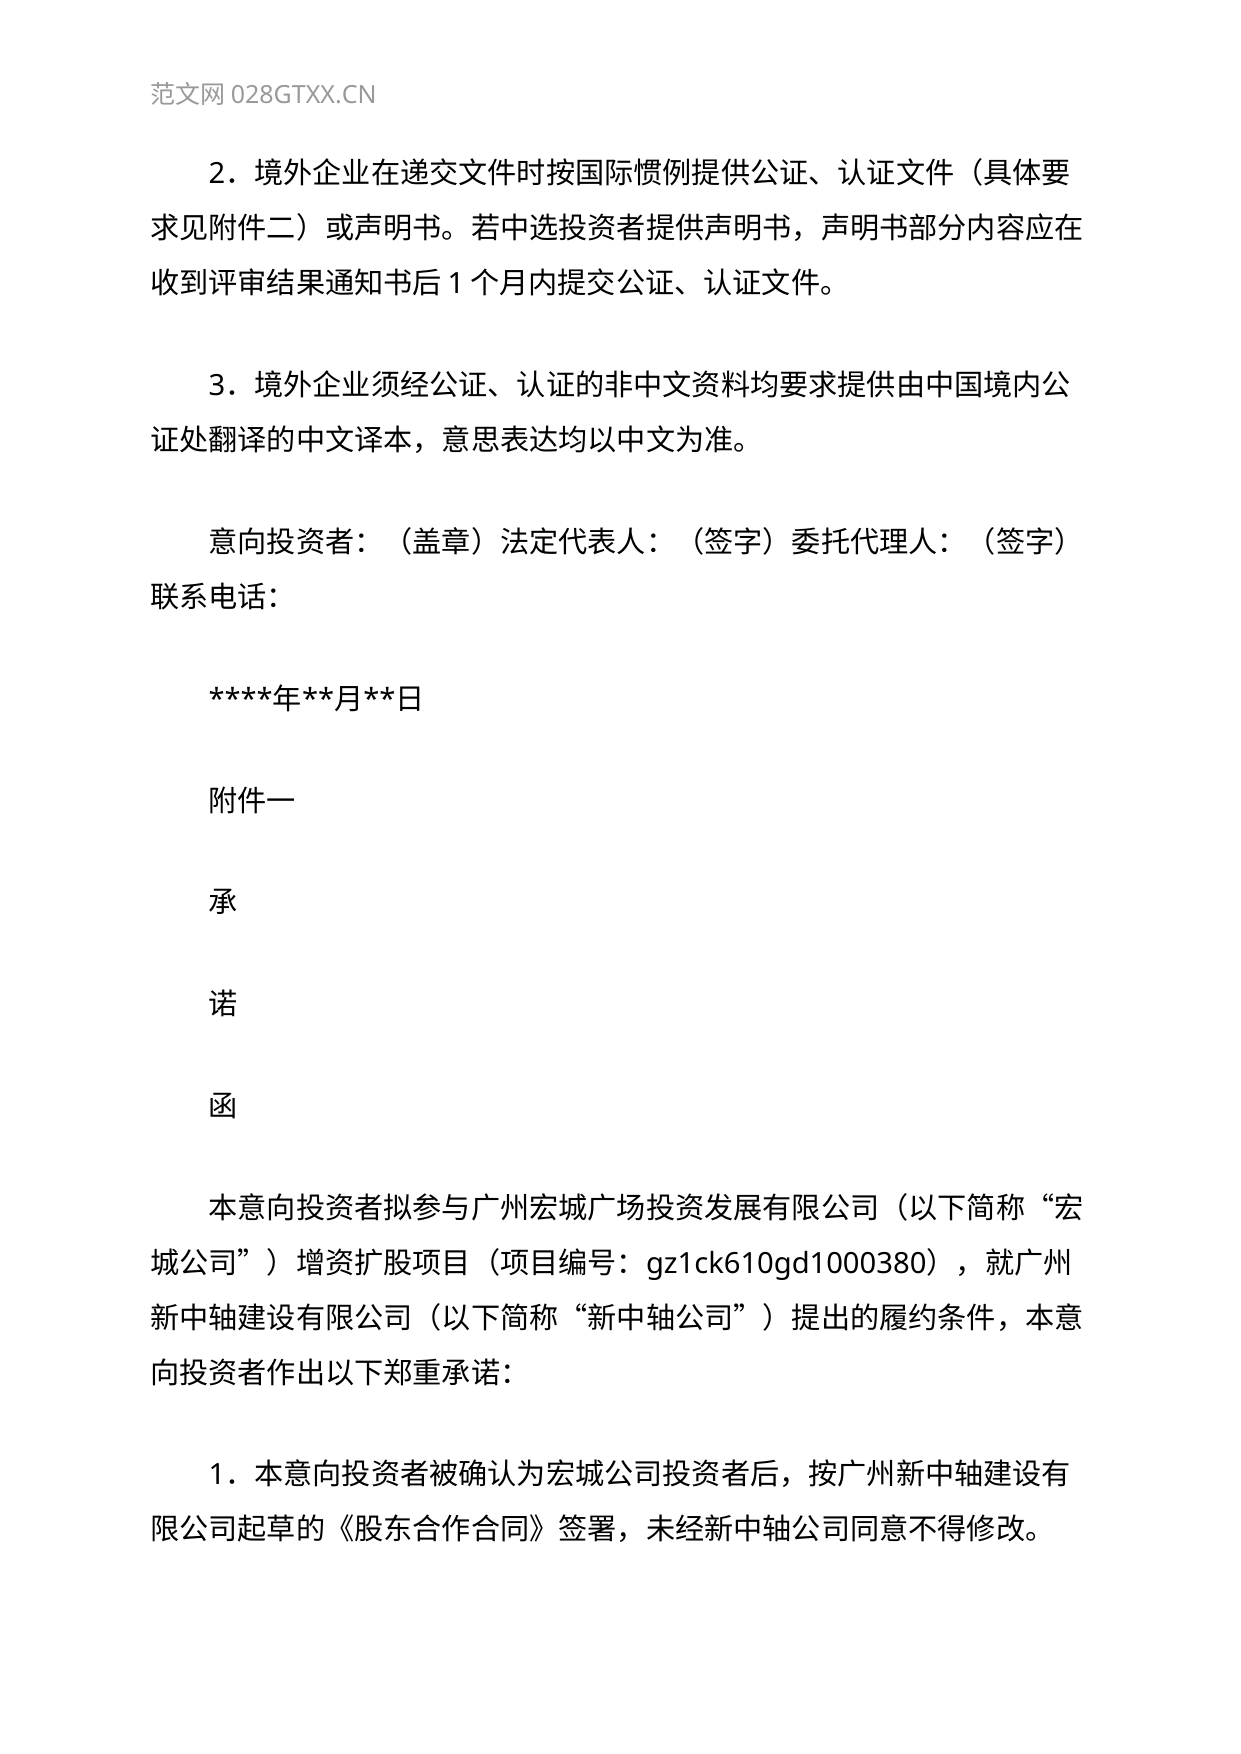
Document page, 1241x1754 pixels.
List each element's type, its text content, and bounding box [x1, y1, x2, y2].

text 函 [150, 1083, 1090, 1125]
text 1．本意向投资者被确认为宏城公司投资者后，按广州新中轴建设有限公司起草的《股东合作合同》签署，未经新中轴公司同意不得修改。 [150, 1451, 1090, 1548]
text 诺 [150, 981, 1090, 1023]
text ****年**月**日 [150, 675, 1090, 718]
text 本意向投资者拟参与广州宏城广场投资发展有限公司（以下简称“宏城公司”）增资扩股项目（项目编号：gz1ck610gd1000380），就广州新中轴建设有限公司（以下简称“新中轴公司”）提出的履约条件，本意向投资者作出以下郑重承诺： [150, 1184, 1090, 1391]
text 附件一 [150, 777, 1090, 819]
text 意向投资者：（盖章）法定代表人：（签字）委托代理人：（签字）联系电话： [150, 519, 1090, 616]
text 3．境外企业须经公证、认证的非中文资料均要求提供由中国境内公证处翻译的中文译本，意思表达均以中文为准。 [150, 362, 1090, 459]
text 2．境外企业在递交文件时按国际惯例提供公证、认证文件（具体要求见附件二）或声明书。若中选投资者提供声明书，声明书部分内容应在收到评审结果通知书后1个月内提交公证、认证文件。 [150, 150, 1090, 302]
text 承 [150, 879, 1090, 921]
